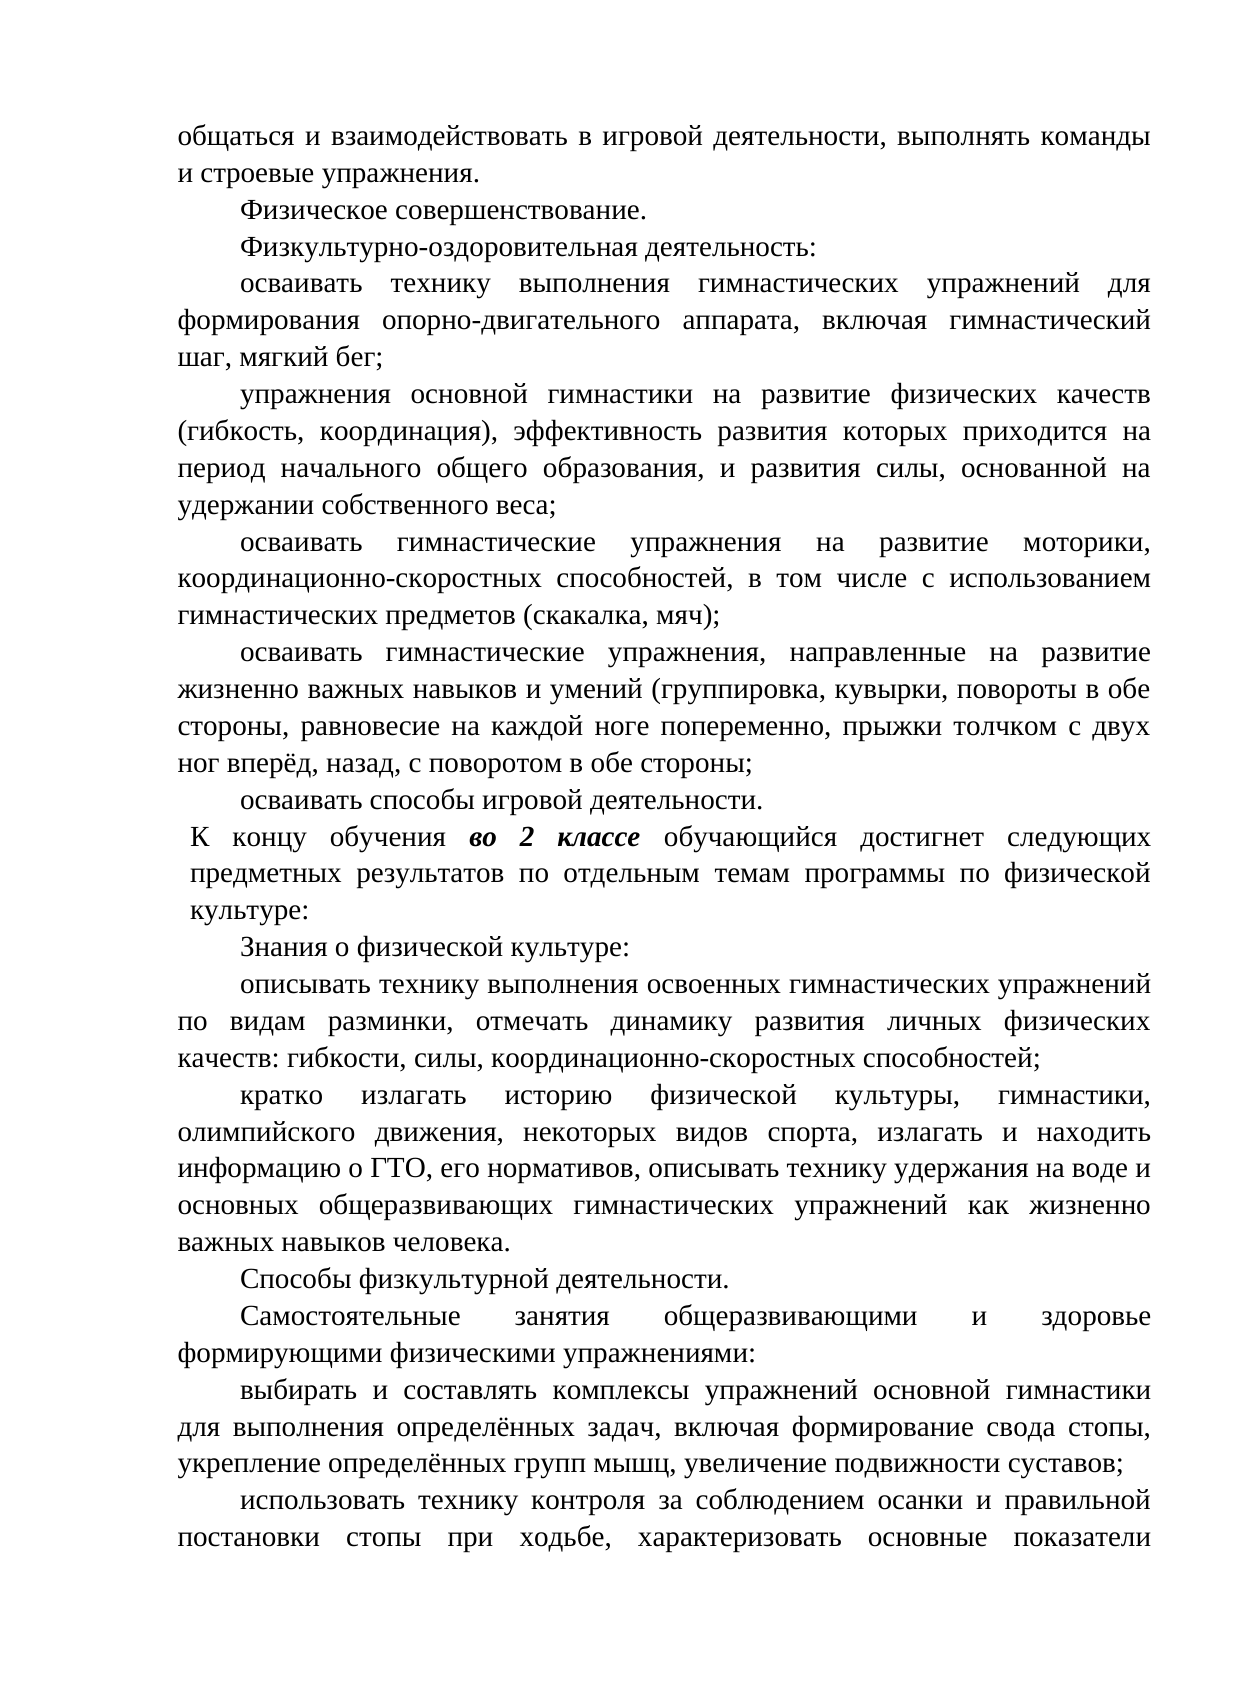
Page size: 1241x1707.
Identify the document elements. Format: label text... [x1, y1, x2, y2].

text описывать технику выполнения освоенных гимнастических упражнений по видам разминки, отмечать динамику развития личных физических качеств: гибкости, силы, координационно-скоростных способностей; [177, 966, 1152, 1073]
text осваивать способы игровой деятельности. [177, 782, 1152, 815]
text Самостоятельные занятия общеразвивающими и здоровье формирующими физическими упражнениями: [177, 1298, 1152, 1368]
text осваивать гимнастические упражнения, направленные на развитие жизненно важных навыков и умений (группировка, кувырки, повороты в обе стороны, равновесие на каждой ноге попеременно, прыжки толчком с двух ног вперёд, назад, с поворотом в обе стороны; [177, 634, 1152, 778]
text осваивать гимнастические упражнения на развитие моторики, координационно-скоростных способностей, в том числе с использованием гимнастических предметов (скакалка, мяч); [177, 524, 1152, 631]
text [177, 118, 1152, 188]
text К концу обучения во 2 классе обучающийся достигнет следующих предметных результатов по отдельным темам программы по физической культуре: [190, 819, 1152, 926]
text Знания о физической культуре: [177, 929, 1152, 963]
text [177, 1482, 1152, 1553]
text кратко излагать историю физической культуры, гимнастики, олимпийского движения, некоторых видов спорта, излагать и находить информацию о ГТО, его нормативов, описывать технику удержания на воде и основных общеразвивающих гимнастических упражнений как жизненно важных навыков человека. [177, 1077, 1152, 1258]
text выбирать и составлять комплексы упражнений основной гимнастики для выполнения определённых задач, включая формирование свода стопы, укрепление определённых групп мышц, увеличение подвижности суставов; [177, 1372, 1152, 1479]
text Физическое совершенствование. [177, 192, 1152, 225]
text Физкультурно-оздоровительная деятельность: [177, 229, 1152, 262]
text осваивать технику выполнения гимнастических упражнений для формирования опорно-двигательного аппарата, включая гимнастический шаг, мягкий бег; [177, 266, 1152, 373]
text Способы физкультурной деятельности. [177, 1261, 1152, 1295]
text упражнения основной гимнастики на развитие физических качеств (гибкость, координация), эффективность развития которых приходится на период начального общего образования, и развития силы, основанной на удержании собственного веса; [177, 376, 1152, 520]
